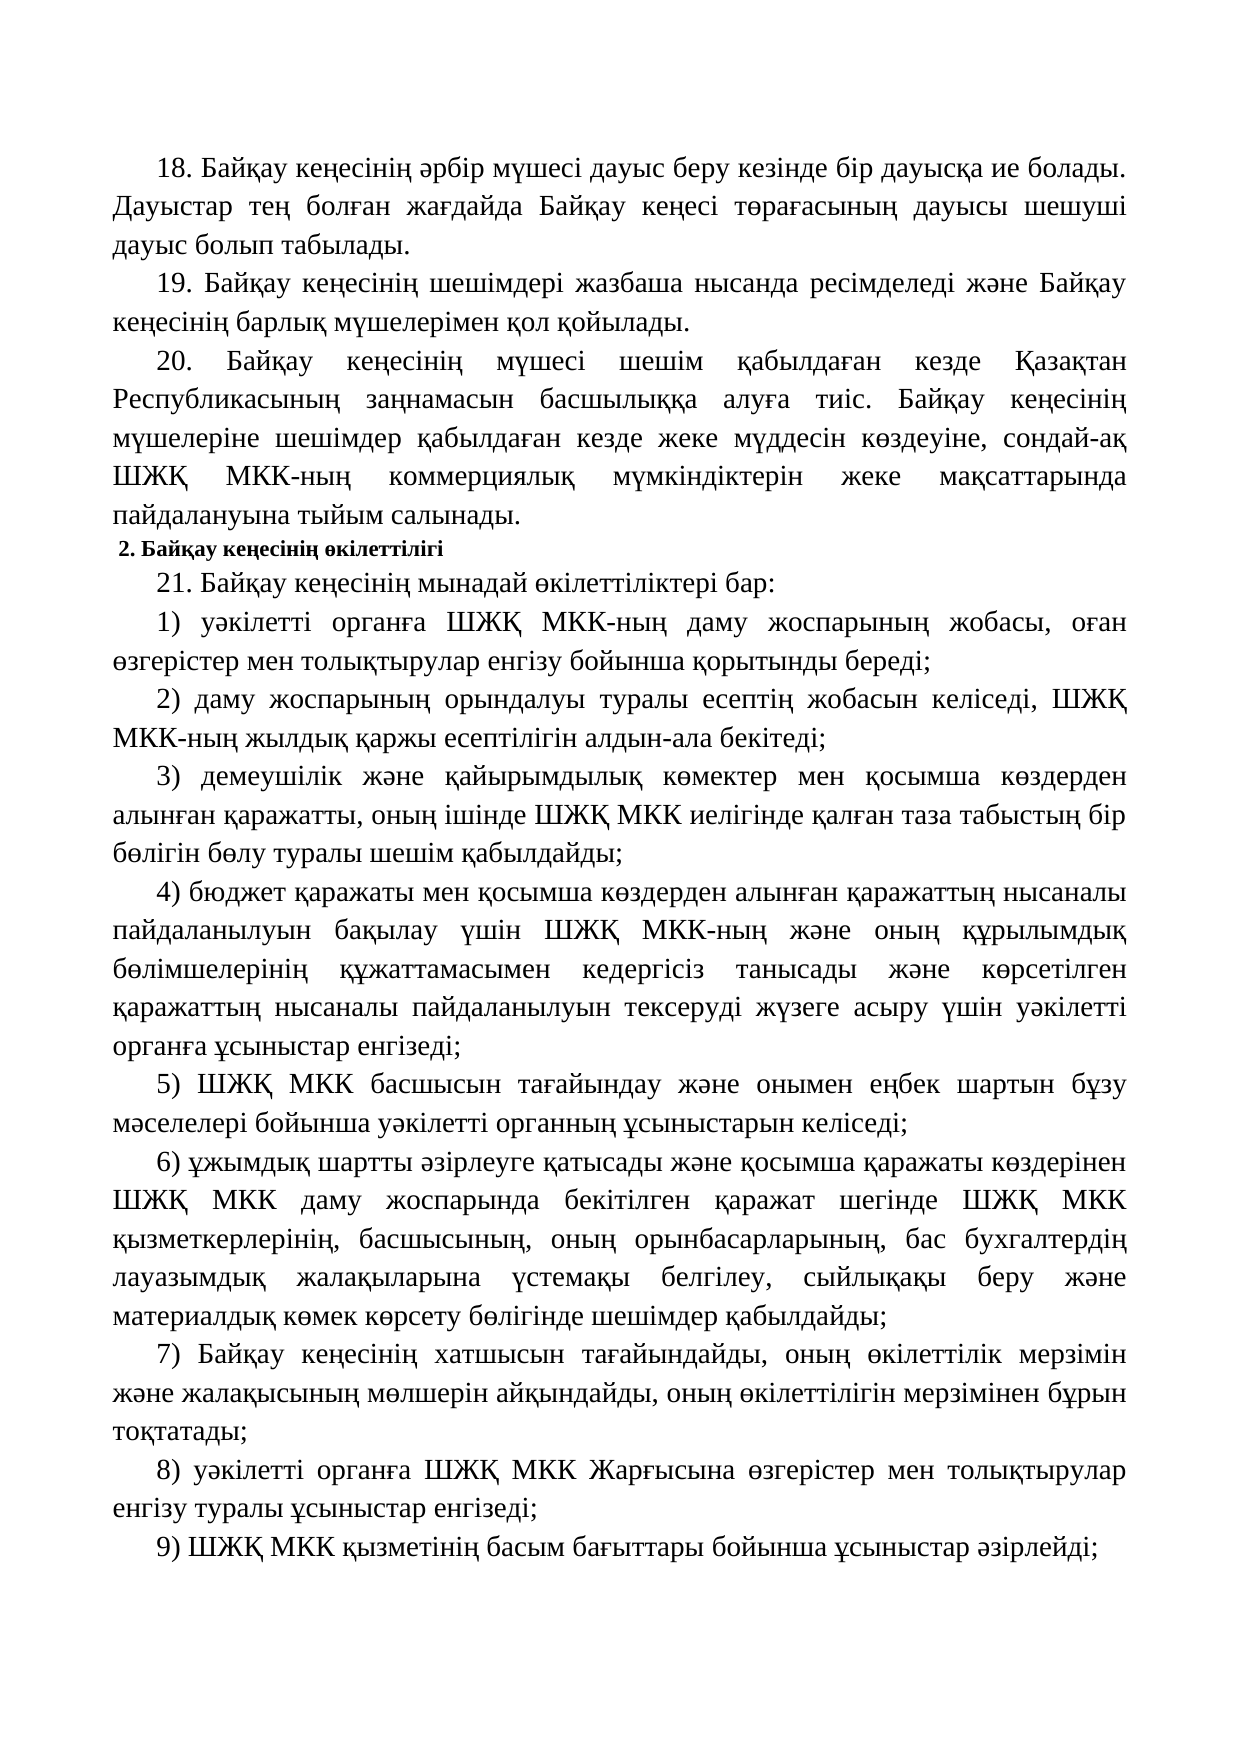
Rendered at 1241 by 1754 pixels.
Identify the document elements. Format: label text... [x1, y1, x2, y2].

text 18. Байқау кеңесінің әрбір мүшесі дауыс беру кезінде бір дауысқа ие болады. Дауыстар тең болған жағдайда Байқау кеңесі төрағасының дауысы шешуші дауыс болып табылады. [112, 150, 1128, 261]
text 2. Байқау кеңесінің өкілеттілігі [112, 535, 1128, 562]
text 20. Байқау кеңесінің мүшесі шешім қабылдаған кезде Қазақтан Республикасының заңнамасын басшылыққа алуға тиіс. Байқау кеңесінің мүшелеріне шешімдер қабылдаған кезде жеке мүддесін көздеуіне, сондай-ақ ШЖҚ МКК-ның коммерциялық мүмкіндіктерін жеке мақсаттарында пайдалануына тыйым салынады. [112, 343, 1128, 530]
text 9) ШЖҚ МКК қызметінің басым бағыттары бойынша ұсыныстар әзірлейді; [112, 1529, 1128, 1563]
text 2) даму жоспарының орындалуы туралы есептің жобасын келіседі, ШЖҚ МКК-ның жылдық қаржы есептілігін алдын-ала бекітеді; [112, 681, 1128, 753]
text 19. Байқау кеңесінің шешімдері жазбаша нысанда ресімделеді және Байқау кеңесінің барлық мүшелерімен қол қойылады. [112, 266, 1128, 338]
text 8) уәкілетті органға ШЖҚ МКК Жарғысына өзгерістер мен толықтырулар енгізу туралы ұсыныстар енгізеді; [112, 1452, 1128, 1524]
text 21. Байқау кеңесінің мынадай өкілеттіліктері бар: [112, 566, 1128, 599]
text 4) бюджет қаражаты мен қосымша көздерден алынған қаражаттың нысаналы пайдаланылуын бақылау үшін ШЖҚ МКК-ның және оның құрылымдық бөлімшелерінің құжаттамасымен кедергісіз танысады және көрсетілген қаражаттың нысаналы пайдаланылуын тексеруді жүзеге асыру үшін уәкілетті органға ұсыныстар енгізеді; [112, 874, 1128, 1062]
text 1) уәкілетті органға ШЖҚ МКК-ның даму жоспарының жобасы, оған өзгерістер мен толықтырулар енгізу бойынша қорытынды береді; [112, 604, 1128, 676]
text 6) ұжымдық шартты әзірлеуге қатысады және қосымша қаражаты көздерінен ШЖҚ МКК даму жоспарында бекітілген қаражат шегінде ШЖҚ МКК қызметкерлерінің, басшысының, оның орынбасарларының, бас бухгалтердің лауазымдық жалақыларына үстемақы белгілеу, сыйлықақы беру және материалдық көмек көрсету бөлігінде шешімдер қабылдайды; [112, 1144, 1128, 1331]
text 7) Байқау кеңесінің хатшысын тағайындайды, оның өкілеттілік мерзімін және жалақысының мөлшерін айқындайды, оның өкілеттілігін мерзімінен бұрын тоқтатады; [112, 1336, 1128, 1447]
text 5) ШЖҚ МКК басшысын тағайындау және онымен еңбек шартын бұзу мәселелері бойынша уәкілетті органның ұсыныстарын келіседі; [112, 1067, 1128, 1139]
text 3) демеушілік және қайырымдылық көмектер мен қосымша көздерден алынған қаражатты, оның ішінде ШЖҚ МКК иелігінде қалған таза табыстың бір бөлігін бөлу туралы шешім қабылдайды; [112, 758, 1128, 869]
